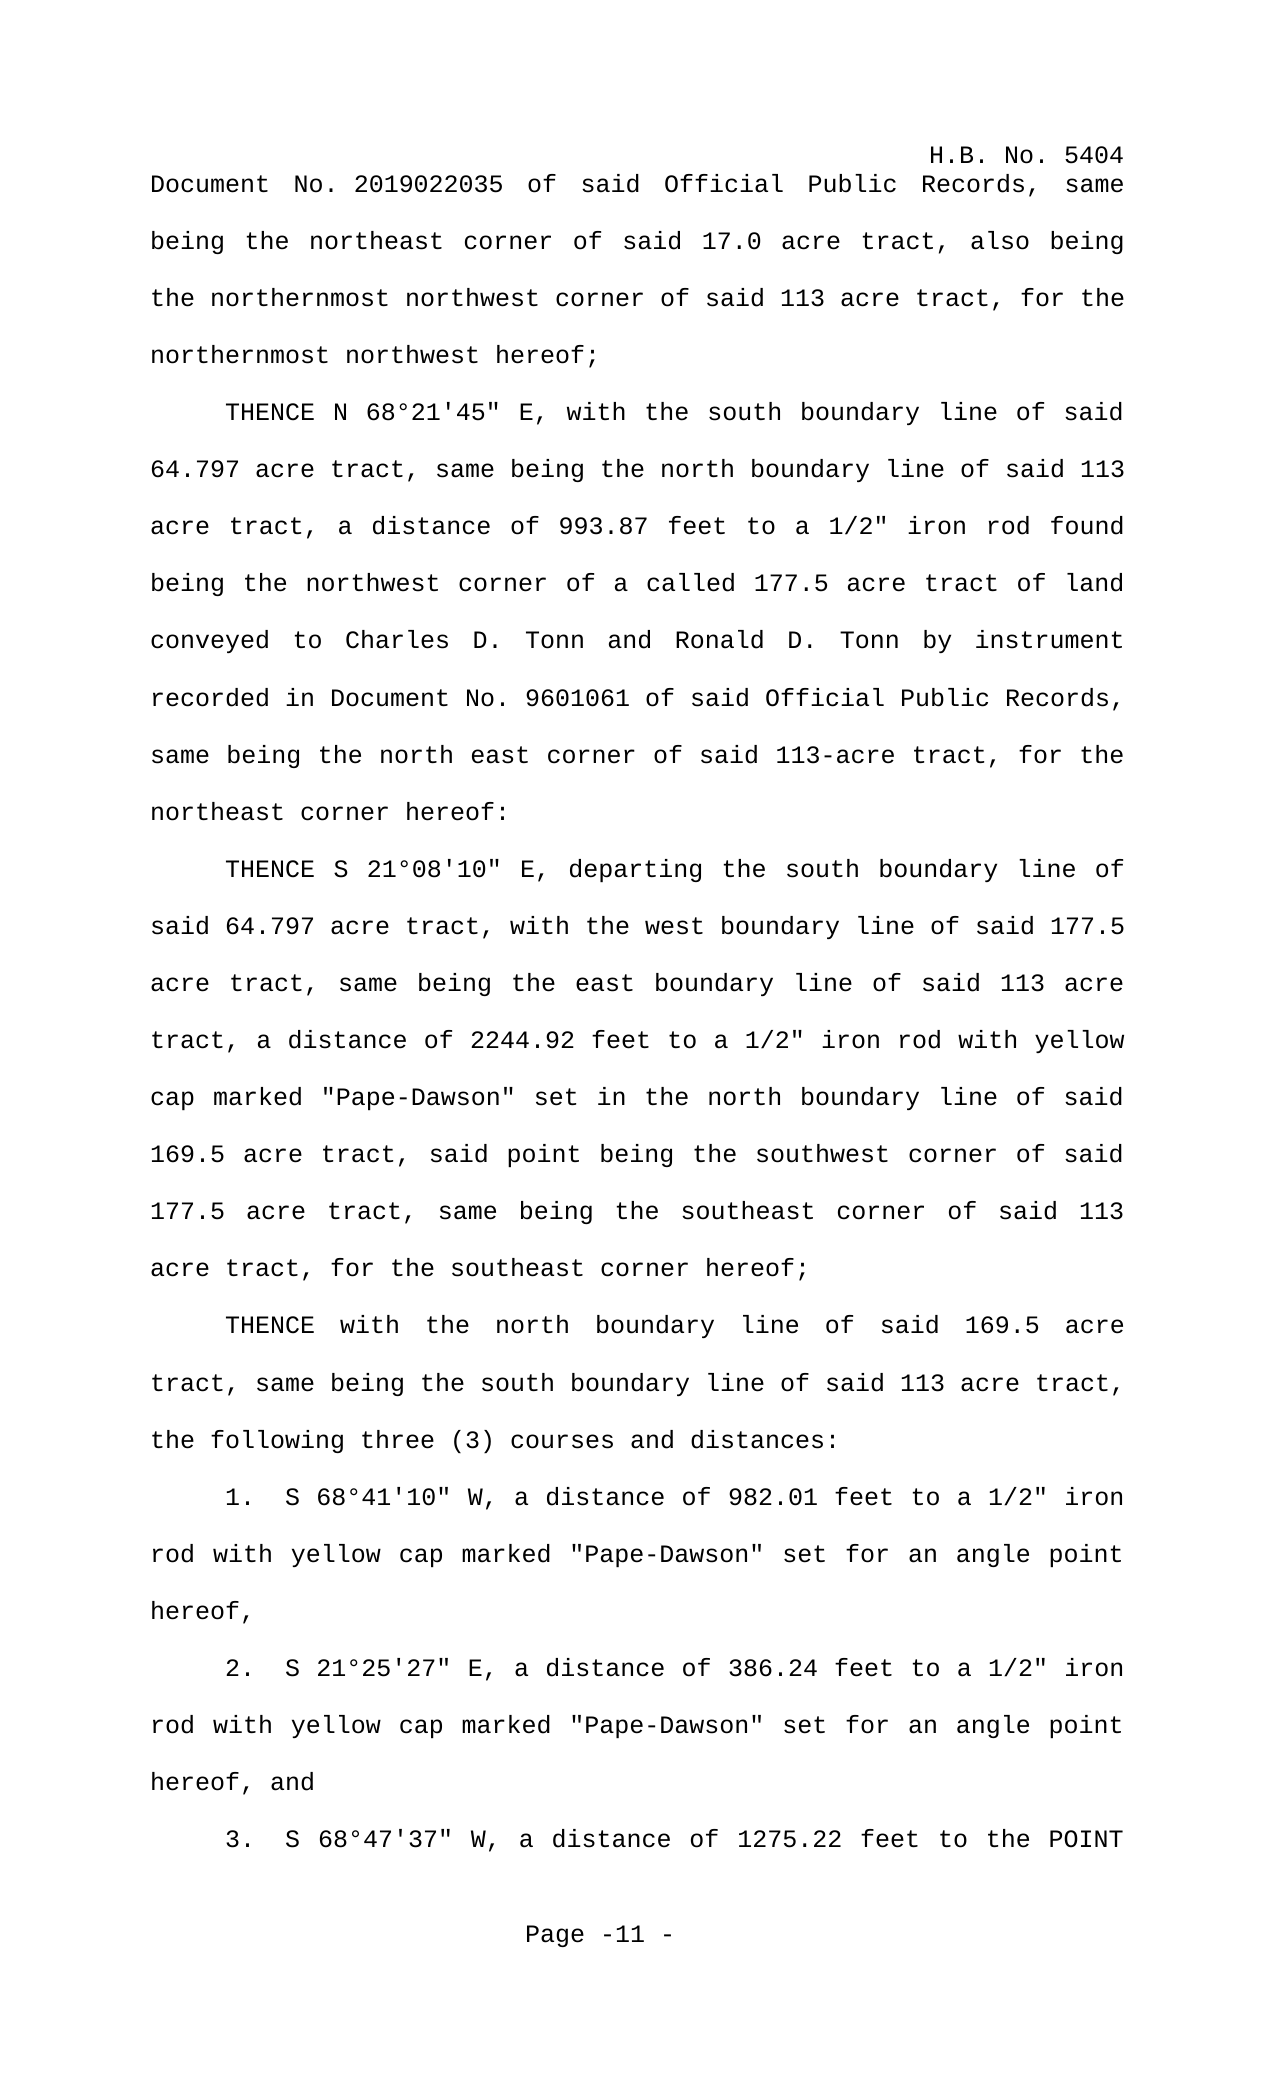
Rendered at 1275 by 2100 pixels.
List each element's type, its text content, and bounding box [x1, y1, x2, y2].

text THENCE with the north boundary line of said 169.5 acre tract, same being the south boundary line of said 113 acre tract, the following three (3) courses and distances: [150, 1313, 1125, 1456]
text THENCE N 68°21'45" E, with the south boundary line of said 64.797 acre tract, same being the north boundary line of said 113 acre tract, a distance of 993.87 feet to a 1/2" iron rod found being the northwest corner of a called 177.5 acre tract of land conveyed to Charles D. Tonn and Ronald D. Tonn by instrument recorded in Document No. 9601061 of said Official Public Records, same being the north east corner of said 113-acre tract, for the northeast corner hereof: [150, 399, 1125, 828]
text THENCE S 21°08'10" E, departing the south boundary line of said 64.797 acre tract, with the west boundary line of said 177.5 acre tract, same being the east boundary line of said 113 acre tract, a distance of 2244.92 feet to a 1/2" iron rod with yellow cap marked "Pape-Dawson" set in the north boundary line of said 169.5 acre tract, said point being the southwest corner of said 177.5 acre tract, same being the southeast corner of said 113 acre tract, for the southeast corner hereof; [150, 856, 1125, 1284]
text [150, 1827, 1125, 1855]
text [150, 171, 1125, 371]
text 1. S 68°41'10" W, a distance of 982.01 feet to a 1/2" iron rod with yellow cap marked "Pape-Dawson" set for an angle point hereof, [150, 1484, 1125, 1627]
text 2. S 21°25'27" E, a distance of 386.24 feet to a 1/2" iron rod with yellow cap marked "Pape-Dawson" set for an angle point hereof, and [150, 1655, 1125, 1798]
